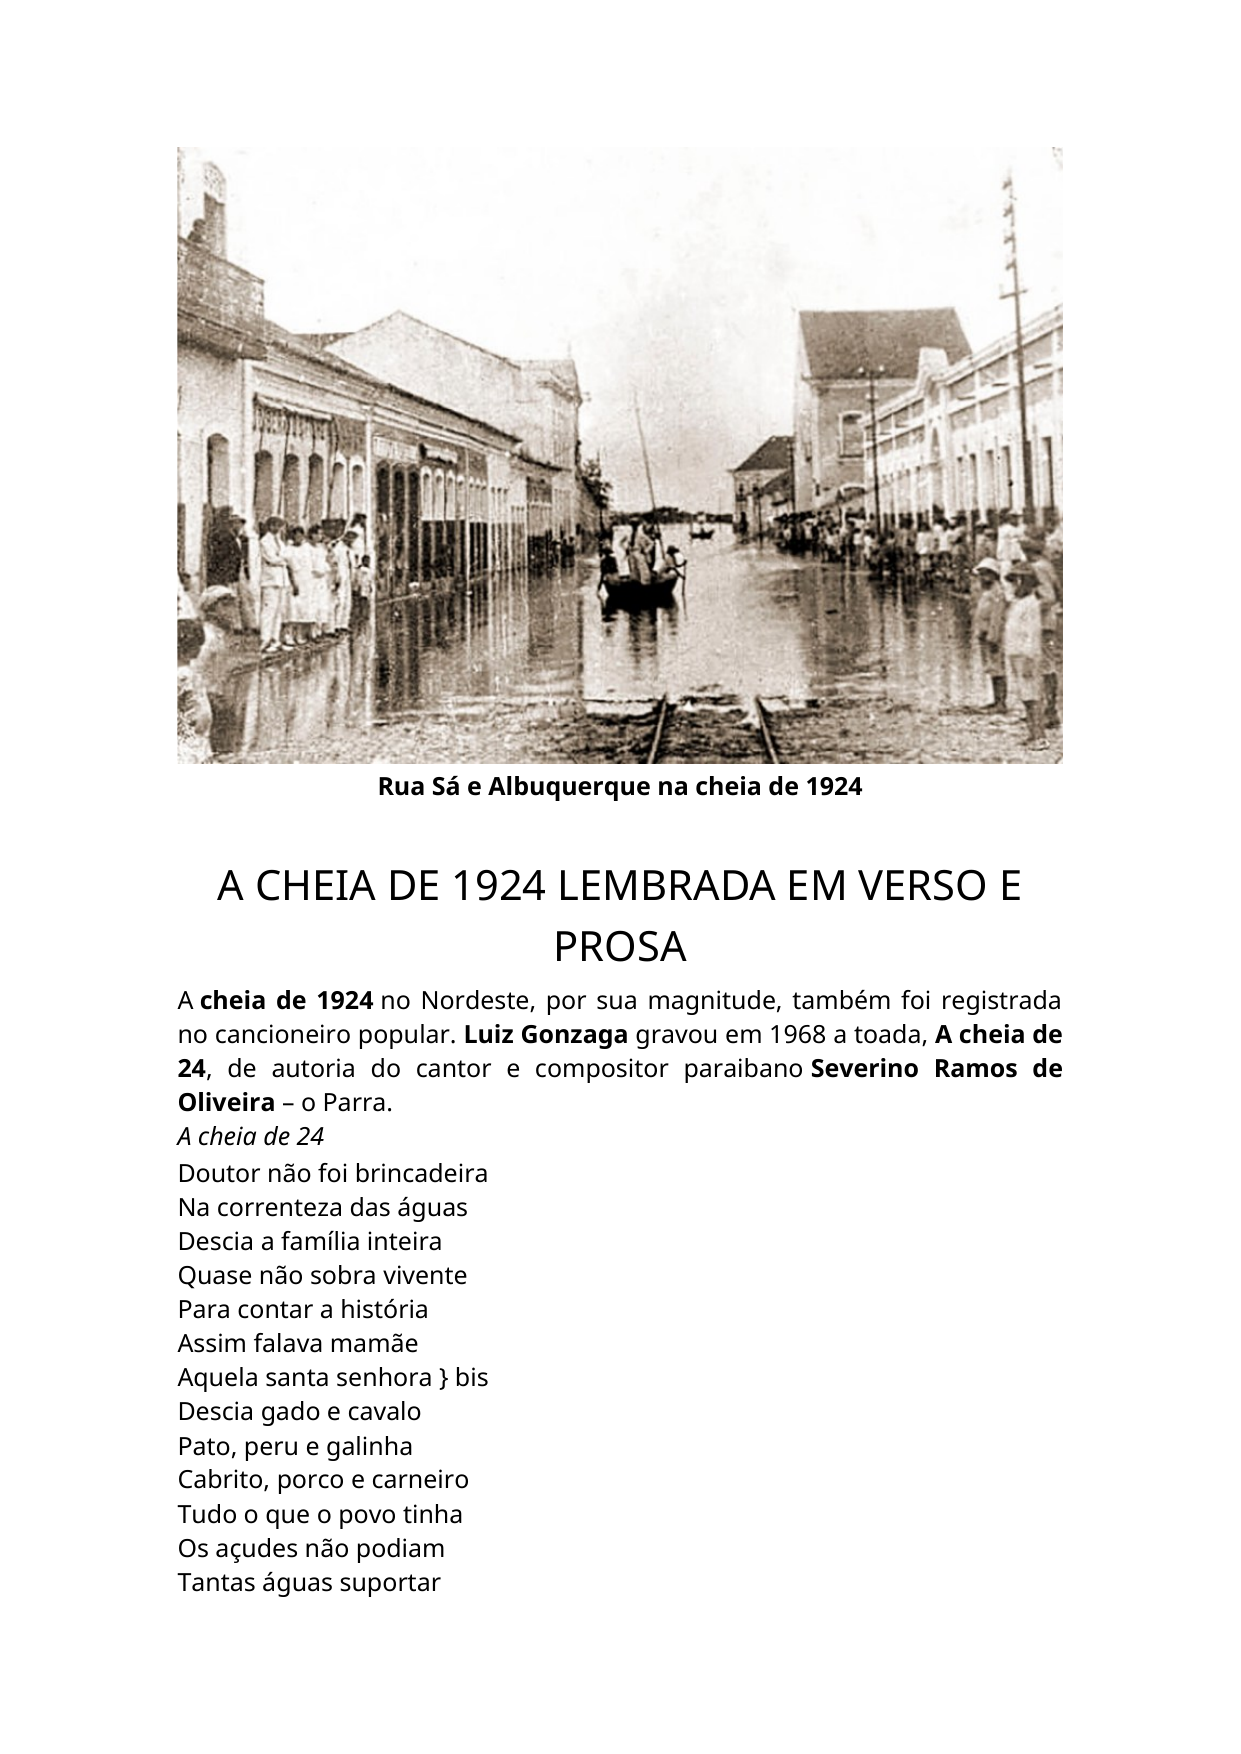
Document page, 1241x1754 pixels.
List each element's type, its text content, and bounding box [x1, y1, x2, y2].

subtitle A CHEIA DE 1924 LEMBRADA EM VERSO E PROSA [177, 856, 1063, 974]
subtitle A cheia de 24 [177, 1119, 1063, 1153]
text A cheia de 1924 no Nordeste, por sua magnitude, também foi registrada no cancioneiro popular. Luiz Gonzaga gravou em 1968 a toada, A cheia de 24, de autoria do cantor e compositor paraibano Severino Ramos de Oliveira – o Parra. [177, 983, 1063, 1119]
text Rua Sá e Albuquerque na cheia de 1924 [177, 768, 1063, 802]
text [177, 1394, 1063, 1598]
picture [177, 147, 1063, 764]
text Doutor não foi brincadeira Na correnteza das águas Descia a família inteira Quase não sobra vivente Para contar a história Assim falava mamãe Aquela santa senhora } bis [177, 1156, 1063, 1394]
